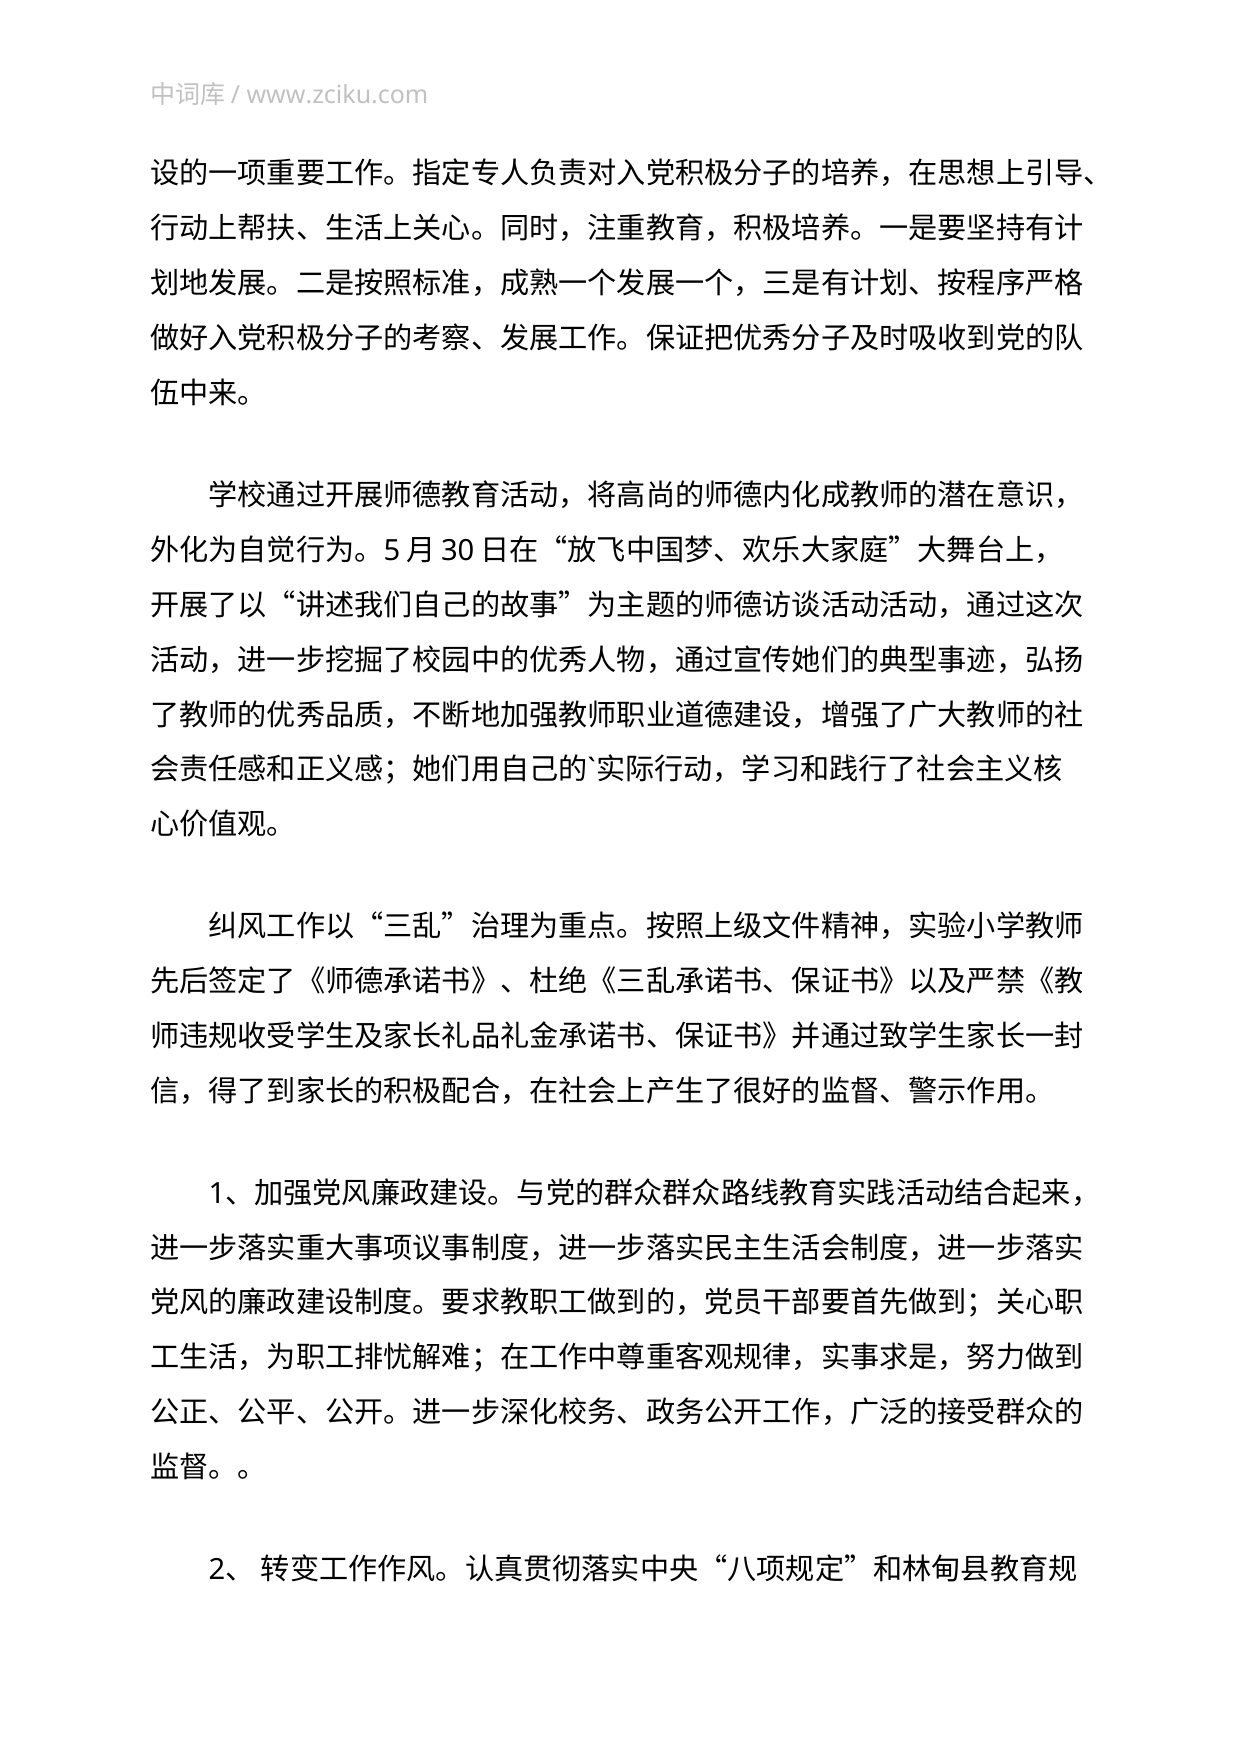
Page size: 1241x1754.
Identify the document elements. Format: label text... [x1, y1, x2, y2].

text 学校通过开展师德教育活动，将高尚的师德内化成教师的潜在意识，外化为自觉行为。5月30日在“放飞中国梦、欢乐大家庭”大舞台上，开展了以“讲述我们自己的故事”为主题的师德访谈活动活动，通过这次活动，进一步挖掘了校园中的优秀人物，通过宣传她们的典型事迹，弘扬了教师的优秀品质，不断地加强教师职业道德建设，增强了广大教师的社会责任感和正义感；她们用自己的`实际行动，学习和践行了社会主义核心价值观。 [150, 471, 1090, 843]
text 纠风工作以“三乱”治理为重点。按照上级文件精神，实验小学教师先后签定了《师德承诺书》、杜绝《三乱承诺书、保证书》以及严禁《教师违规收受学生及家长礼品礼金承诺书、保证书》并通过致学生家长一封信，得了到家长的积极配合，在社会上产生了很好的监督、警示作用。 [150, 903, 1090, 1110]
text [150, 1546, 1090, 1588]
text 1、加强党风廉政建设。与党的群众群众路线教育实践活动结合起来，进一步落实重大事项议事制度，进一步落实民主生活会制度，进一步落实党风的廉政建设制度。要求教职工做到的，党员干部要首先做到；关心职工生活，为职工排忧解难；在工作中尊重客观规律，实事求是，努力做到公正、公平、公开。进一步深化校务、政务公开工作，广泛的接受群众的监督。。 [150, 1169, 1090, 1486]
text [150, 150, 1090, 412]
